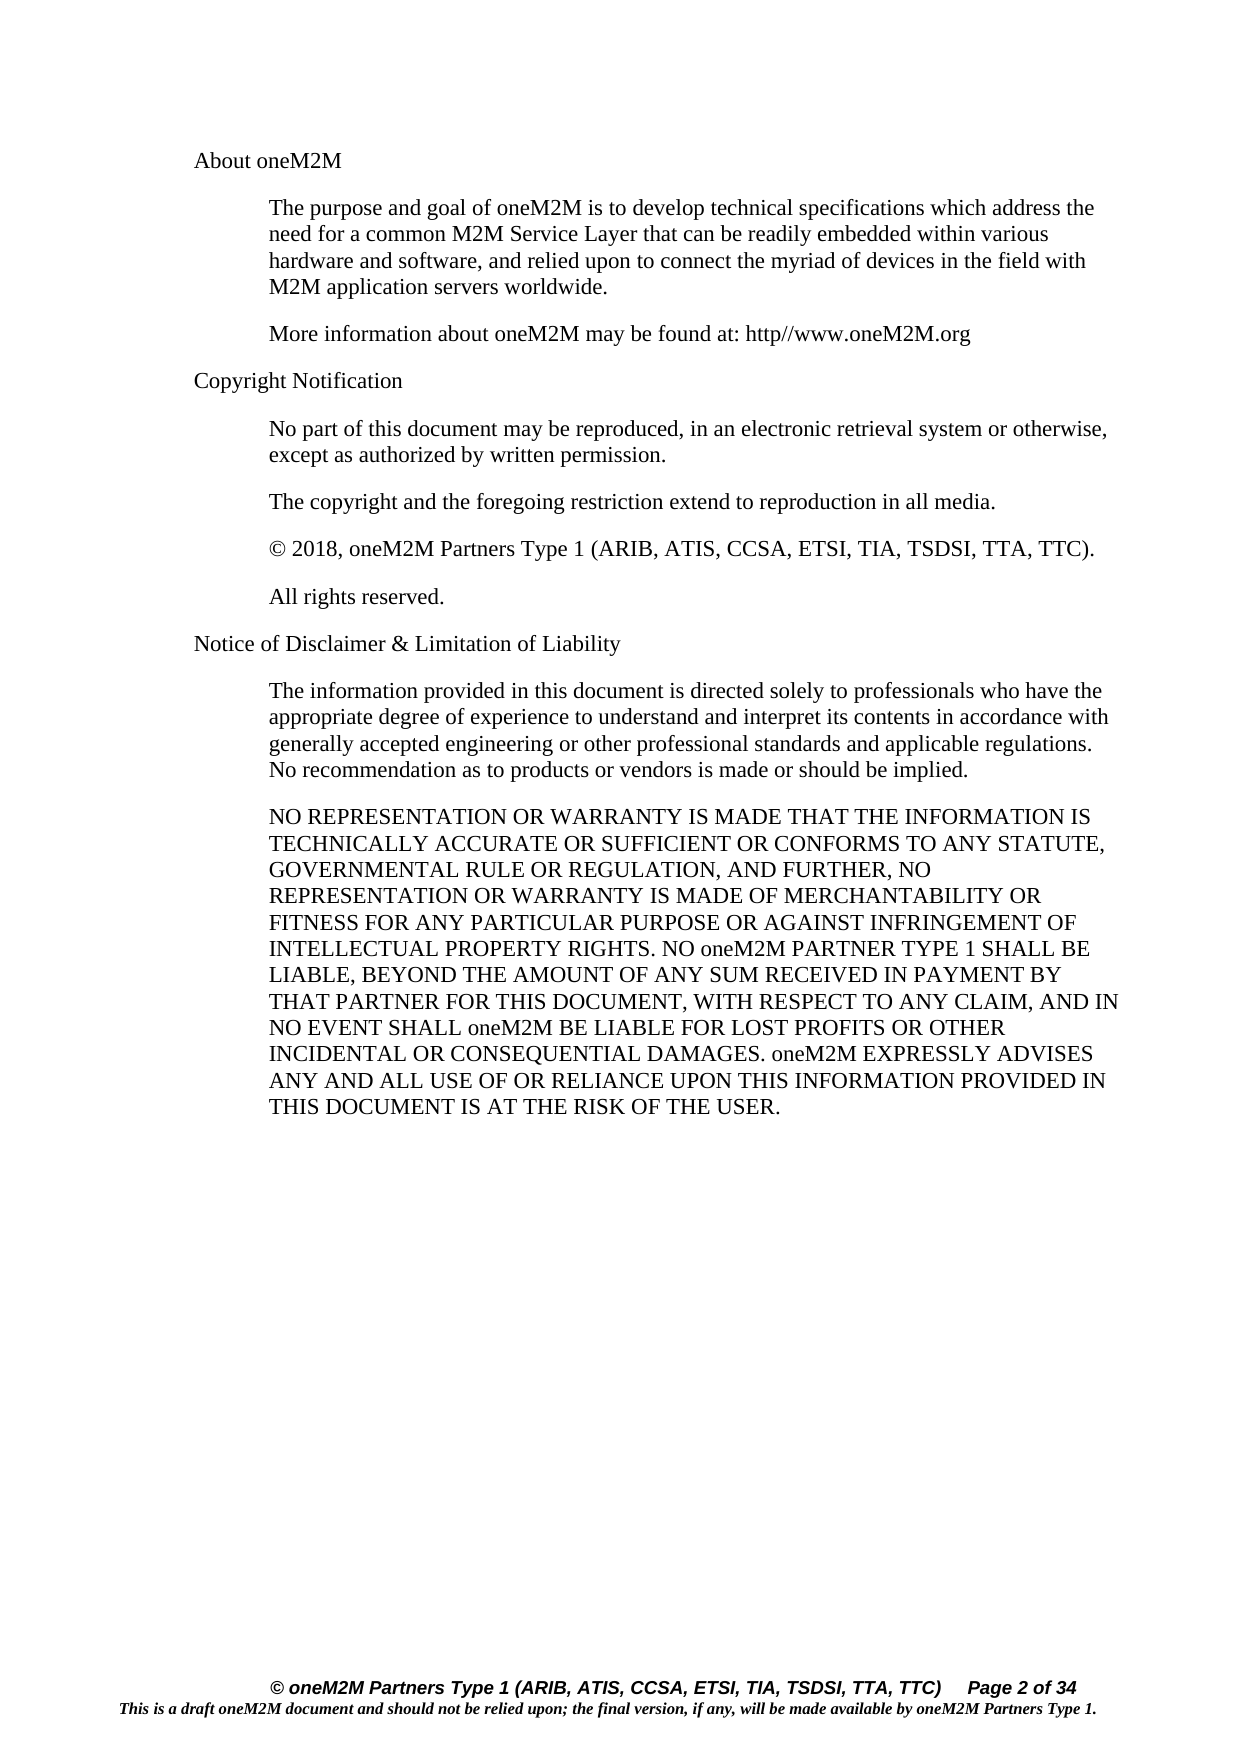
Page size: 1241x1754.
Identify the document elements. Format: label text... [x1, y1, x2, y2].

text Notice of Disclaimer & Limitation of Liability [193, 630, 1122, 656]
text All rights reserved. [268, 583, 1122, 609]
text Copyright Notification [193, 368, 1122, 394]
text The information provided in this document is directed solely to professionals who have the appropriate degree of experience to understand and interpret its contents in accordance with generally accepted engineering or other professional standards and applicable regulations. No recommendation as to products or vendors is made or should be implied. [268, 677, 1122, 782]
text The purpose and goal of oneM2M is to develop technical specifications which address the need for a common M2M Service Layer that can be readily embedded within various hardware and software, and relied upon to connect the myriad of devices in the field with M2M application servers worldwide. [268, 194, 1122, 299]
text The copyright and the foregoing restriction extend to reproduction in all media. [268, 488, 1122, 515]
text About oneM2M [193, 147, 1122, 173]
text © 2018, oneM2M Partners Type 1 (ARIB, ATIS, CCSA, ETSI, TIA, TSDSI, TTA, TTC). [268, 536, 1122, 562]
text More information about oneM2M may be found at: http//www.oneM2M.org [268, 320, 1122, 347]
text NO REPRESENTATION OR WARRANTY IS MADE THAT THE INFORMATION IS TECHNICALLY ACCURATE OR SUFFICIENT OR CONFORMS TO ANY STATUTE, GOVERNMENTAL RULE OR REGULATION, AND FURTHER, NO REPRESENTATION OR WARRANTY IS MADE OF MERCHANTABILITY OR FITNESS FOR ANY PARTICULAR PURPOSE OR AGAINST INFRINGEMENT OF INTELLECTUAL PROPERTY RIGHTS. NO oneM2M PARTNER TYPE 1 SHALL BE LIABLE, BEYOND THE AMOUNT OF ANY SUM RECEIVED IN PAYMENT BY THAT PARTNER FOR THIS DOCUMENT, WITH RESPECT TO ANY CLAIM, AND IN NO EVENT SHALL oneM2M BE LIABLE FOR LOST PROFITS OR OTHER INCIDENTAL OR CONSEQUENTIAL DAMAGES. oneM2M EXPRESSLY ADVISES ANY AND ALL USE OF OR RELIANCE UPON THIS INFORMATION PROVIDED IN THIS DOCUMENT IS AT THE RISK OF THE USER. [268, 803, 1122, 1119]
text No part of this document may be reproduced, in an electronic retrieval system or otherwise, except as authorized by written permission. [268, 415, 1122, 467]
